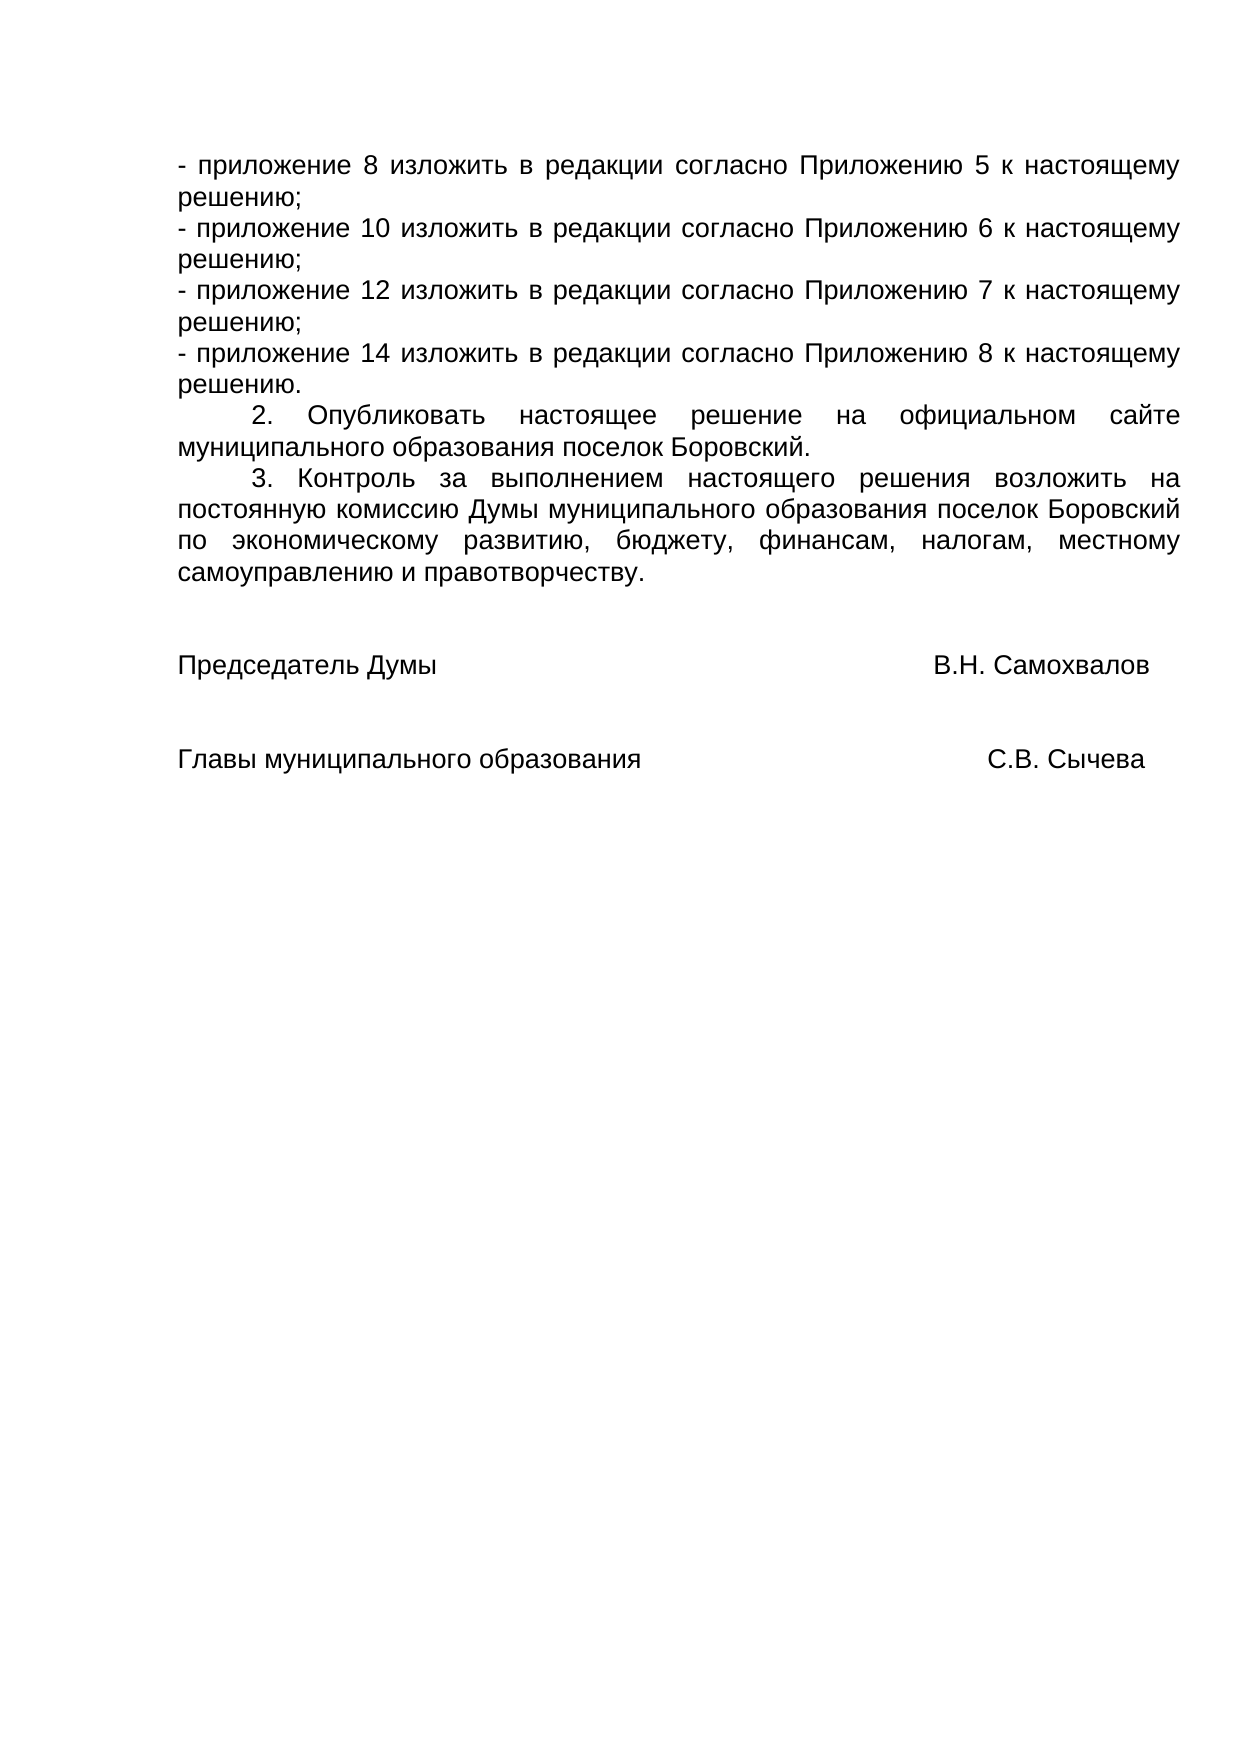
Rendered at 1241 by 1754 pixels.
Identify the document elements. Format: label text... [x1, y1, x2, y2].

text 2. Опубликовать настоящее решение на официальном сайте муниципального образования поселок Боровский. [177, 399, 1181, 462]
list - приложение 14 изложить в редакции согласно Приложению 8 к настоящему решению. [177, 337, 1181, 399]
list - приложение 12 изложить в редакции согласно Приложению 7 к настоящему решению; [177, 274, 1181, 337]
text Председатель Думы В.Н. Самохвалов [177, 649, 1181, 681]
text 3. Контроль за выполнением настоящего решения возложить на постоянную комиссию Думы муниципального образования поселок Боровский по экономическому развитию, бюджету, финансам, налогам, местному самоуправлению и правотворчеству. [177, 462, 1181, 587]
text Главы муниципального образования С.В. Сычева [177, 743, 1181, 774]
list - приложение 8 изложить в редакции согласно Приложению 5 к настоящему решению; [177, 149, 1181, 212]
list - приложение 10 изложить в редакции согласно Приложению 6 к настоящему решению; [177, 212, 1181, 274]
